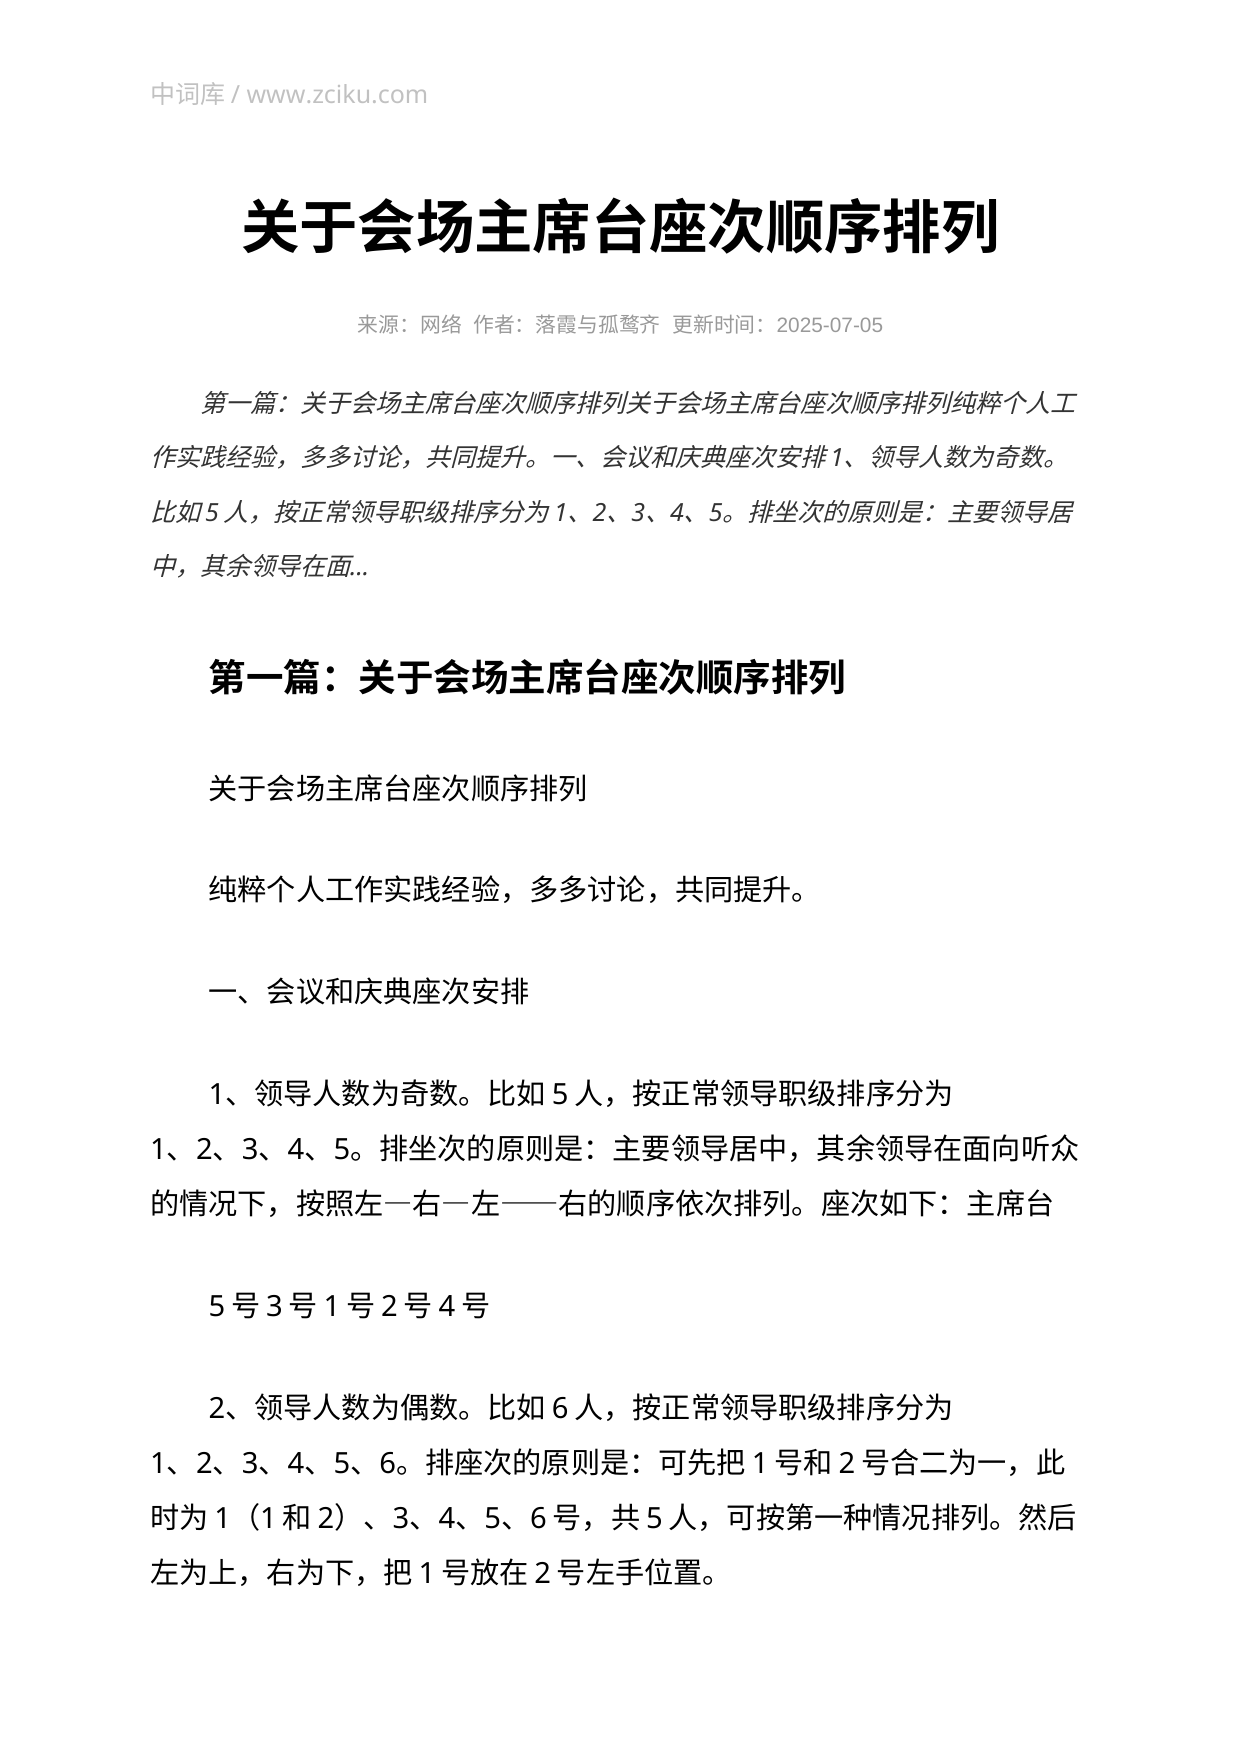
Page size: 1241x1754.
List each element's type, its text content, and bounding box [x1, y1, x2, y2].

text 1、领导人数为奇数。比如5人，按正常领导职级排序分为1、2、3、4、5。排坐次的原则是：主要领导居中，其余领导在面向听众的情况下，按照左—右—左——右的顺序依次排列。座次如下：主席台 [150, 1071, 1090, 1223]
text 5号3号1号2号4号 [150, 1282, 1090, 1325]
text 关于会场主席台座次顺序排列 [150, 765, 1090, 807]
text 第一篇：关于会场主席台座次顺序排列关于会场主席台座次顺序排列纯粹个人工作实践经验，多多讨论，共同提升。一、会议和庆典座次安排1、领导人数为奇数。比如5人，按正常领导职级排序分为1、2、3、4、5。排坐次的原则是：主要领导居中，其余领导在面... [150, 383, 1090, 583]
text 一、会议和庆典座次安排 [150, 969, 1090, 1011]
subtitle 关于会场主席台座次顺序排列 [150, 181, 1090, 266]
text 来源：网络 作者：落霞与孤鹜齐 更新时间：2025-07-05 [150, 313, 1090, 337]
text 2、领导人数为偶数。比如6人，按正常领导职级排序分为1、2、3、4、5、6。排座次的原则是：可先把1号和2号合二为一，此时为1（1和2）、3、4、5、6号，共5人，可按第一种情况排列。然后左为上，右为下，把1号放在2号左手位置。 [150, 1384, 1090, 1592]
text 第一篇：关于会场主席台座次顺序排列 [150, 648, 1090, 702]
text 纯粹个人工作实践经验，多多讨论，共同提升。 [150, 867, 1090, 909]
